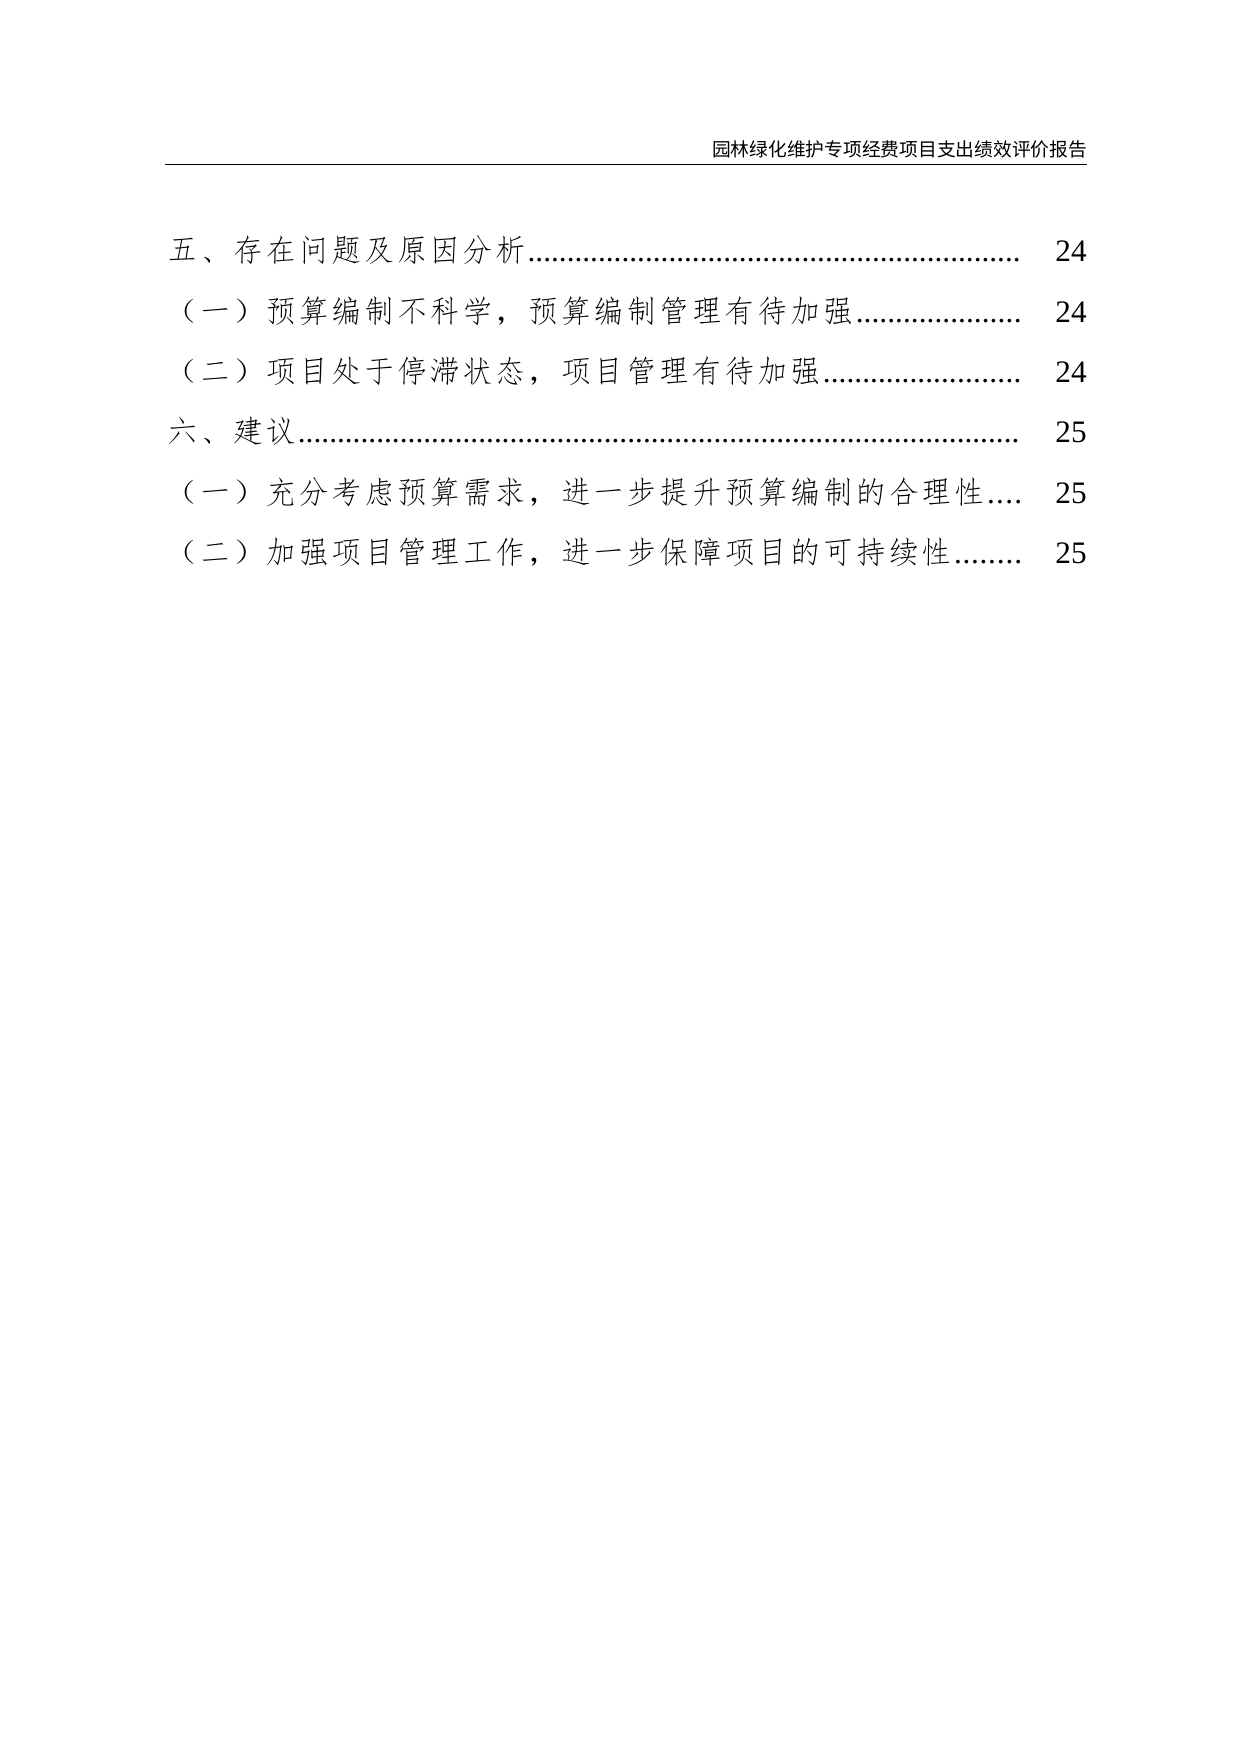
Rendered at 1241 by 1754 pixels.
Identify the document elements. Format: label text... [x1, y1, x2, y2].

text （二）项目处于停滞状态，项目管理有待加强 24 [167, 340, 1083, 400]
text （一）预算编制不科学，预算编制管理有待加强 24 [167, 280, 1083, 340]
text 五、存在问题及原因分析 24 [167, 219, 1083, 280]
text （二）加强项目管理工作，进一步保障项目的可持续性 25 [167, 521, 1083, 581]
text 六、建议 25 [167, 400, 1083, 461]
text （一）充分考虑预算需求，进一步提升预算编制的合理性 25 [167, 461, 1083, 521]
